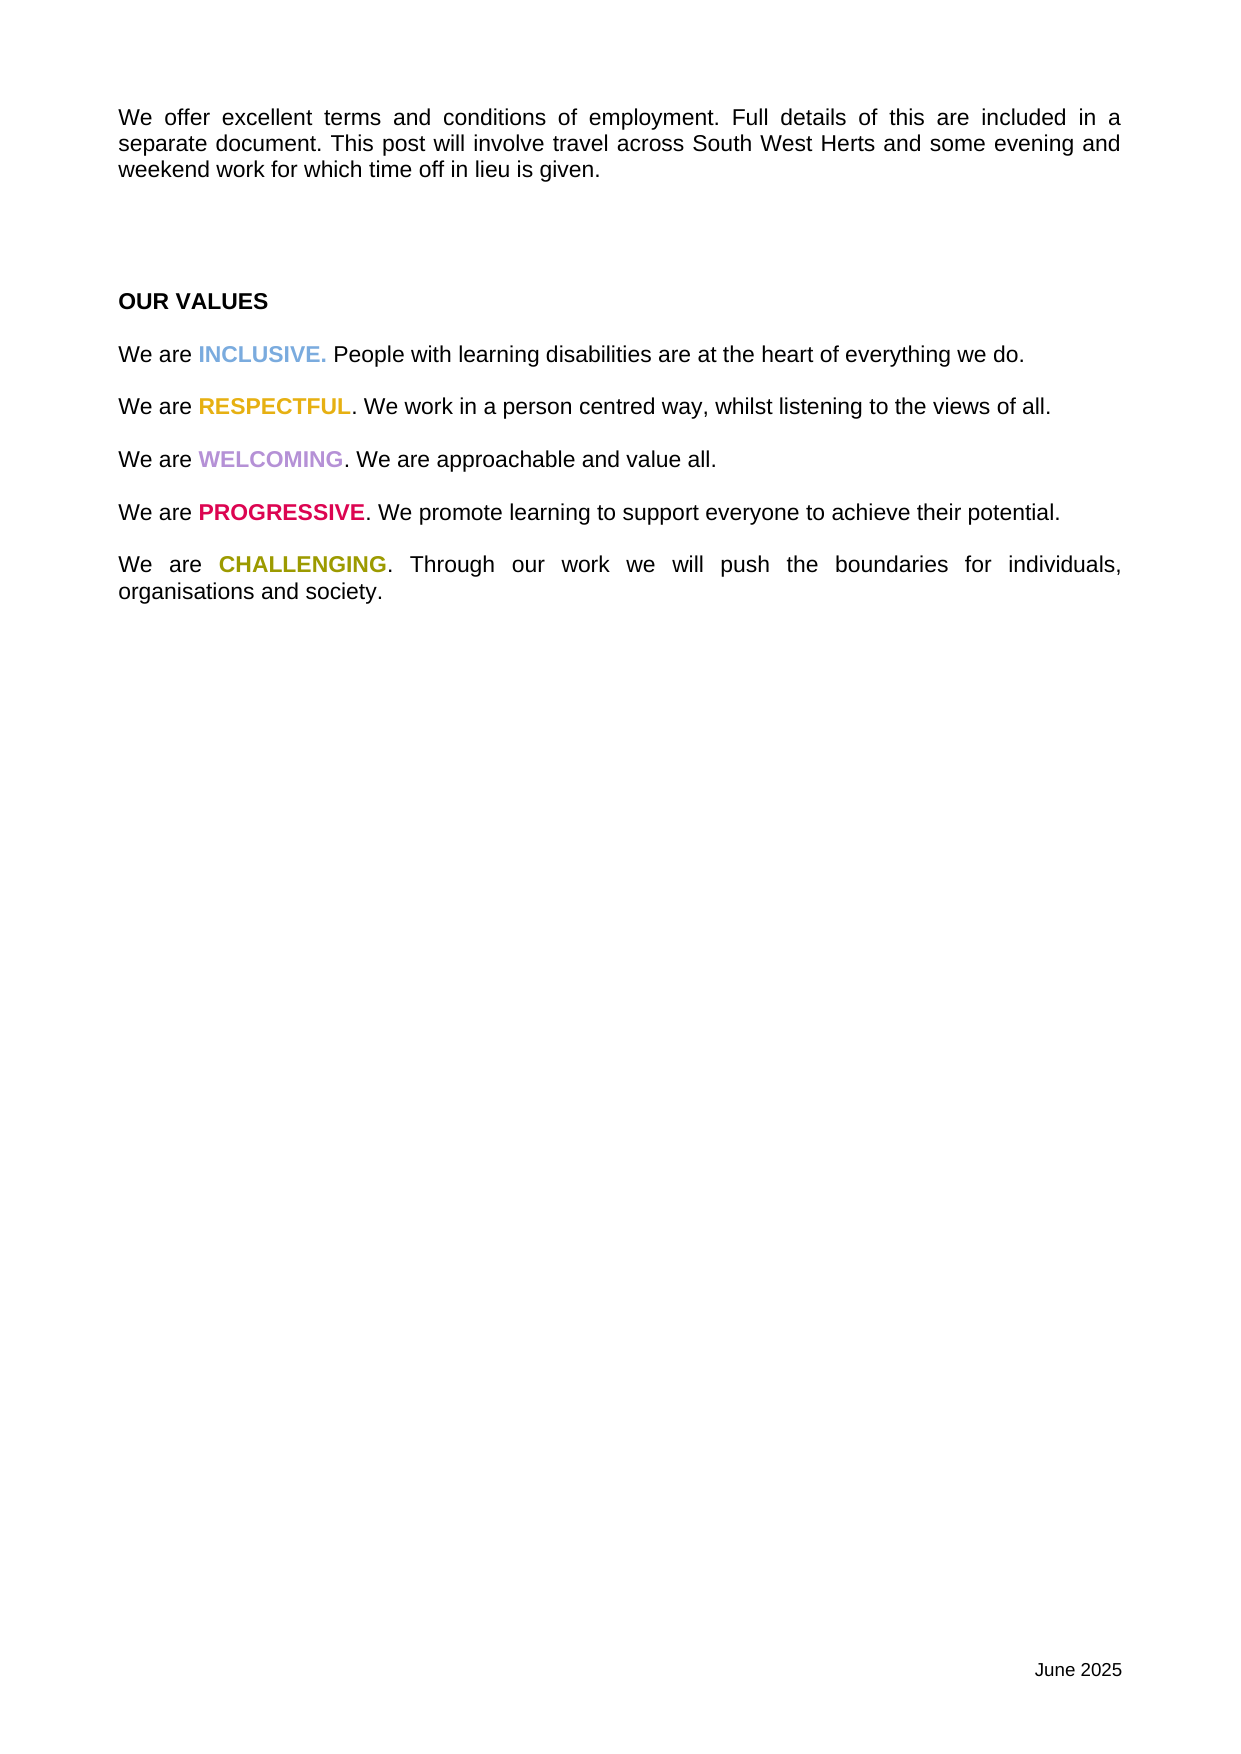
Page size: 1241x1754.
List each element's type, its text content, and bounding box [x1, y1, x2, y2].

text We are CHALLENGING. Through our work we will push the boundaries for individuals, organisations and society. [118, 551, 1122, 604]
text We offer excellent terms and conditions of employment. Full details of this are included in a separate document. This post will involve travel across South West Herts and some evening and weekend work for which time off in lieu is given. [118, 103, 1122, 182]
text We are RESPECTFUL. We work in a person centred way, whilst listening to the views of all. [118, 393, 1122, 420]
text OUR VALUES [118, 288, 1122, 314]
text We are PROGRESSIVE. We promote learning to support everyone to achieve their potential. [118, 499, 1122, 525]
text We are INCLUSIVE. People with learning disabilities are at the heart of everything we do. [118, 341, 1122, 367]
text We are WELCOMING. We are approachable and value all. [118, 446, 1122, 472]
